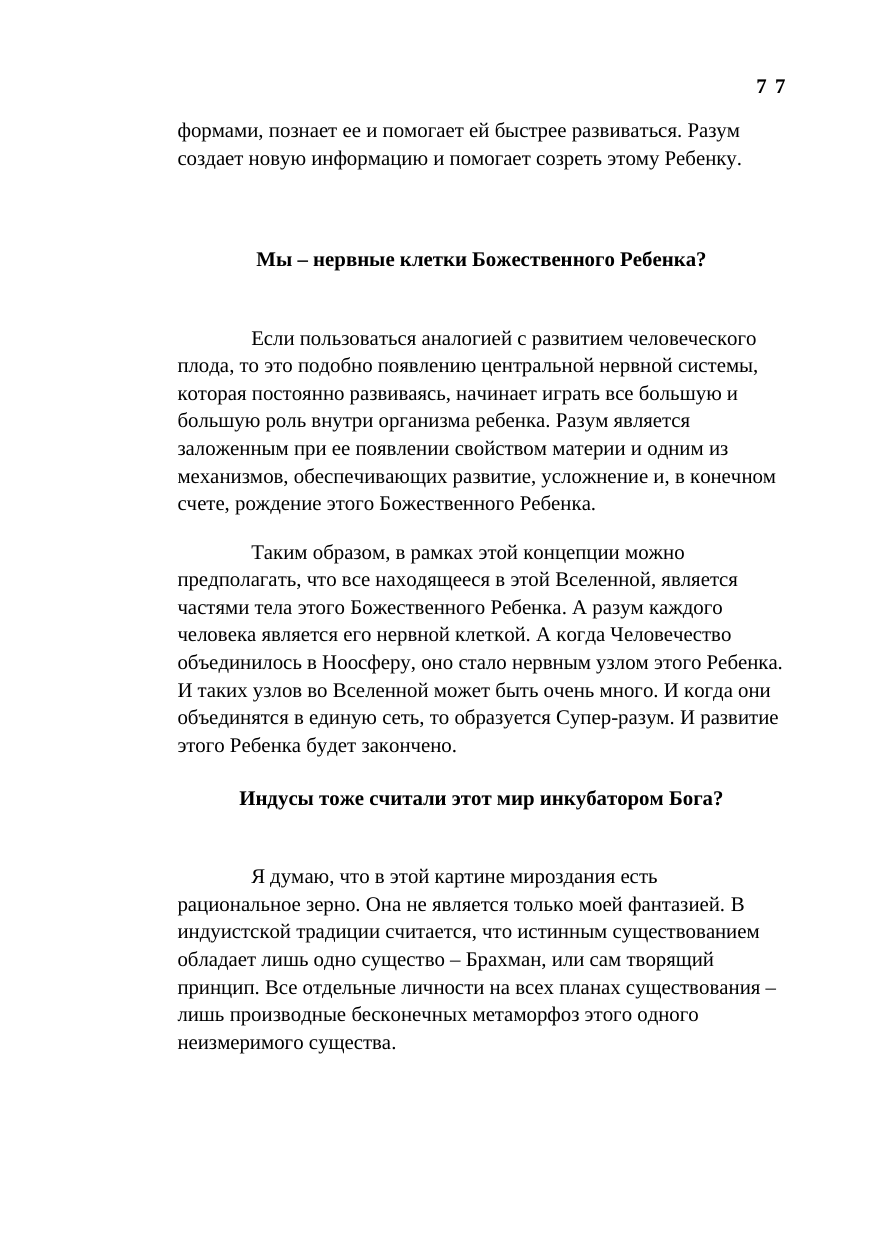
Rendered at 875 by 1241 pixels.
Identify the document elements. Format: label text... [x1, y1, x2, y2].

text Если пользоваться аналогией с развитием человеческого плода, то это подобно появлению центральной нервной системы, которая постоянно развиваясь, начинает играть все большую и большую роль внутри организма ребенка. Разум является заложенным при ее появлении свойством материи и одним из механизмов, обеспечивающих развитие, усложнение и, в конечном счете, рождение этого Божественного Ребенка. [177, 326, 785, 515]
text Таким образом, в рамках этой концепции можно предполагать, что все находящееся в этой Вселенной, является частями тела этого Божественного Ребенка. А разум каждого человека является его нервной клеткой. А когда Человечество объединилось в Ноосферу, оно стало нервным узлом этого Ребенка. И таких узлов во Вселенной может быть очень много. И когда они объединятся в единую сеть, то образуется Супер-разум. И развитие этого Ребенка будет закончено. [177, 539, 785, 757]
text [177, 118, 785, 170]
text Я думаю, что в этой картине мироздания есть рациональное зерно. Она не является только моей фантазией. В индуистской традиции считается, что истинным существованием обладает лишь одно существо – Брахман, или сам творящий принцип. Все отдельные личности на всех планах существования – лишь производные бесконечных метаморфоз этого одного неизмеримого существа. [177, 864, 785, 1054]
subtitle Индусы тоже считали этот мир инкубатором Бога? [177, 785, 785, 809]
subtitle Мы – нервные клетки Божественного Ребенка? [177, 247, 785, 271]
